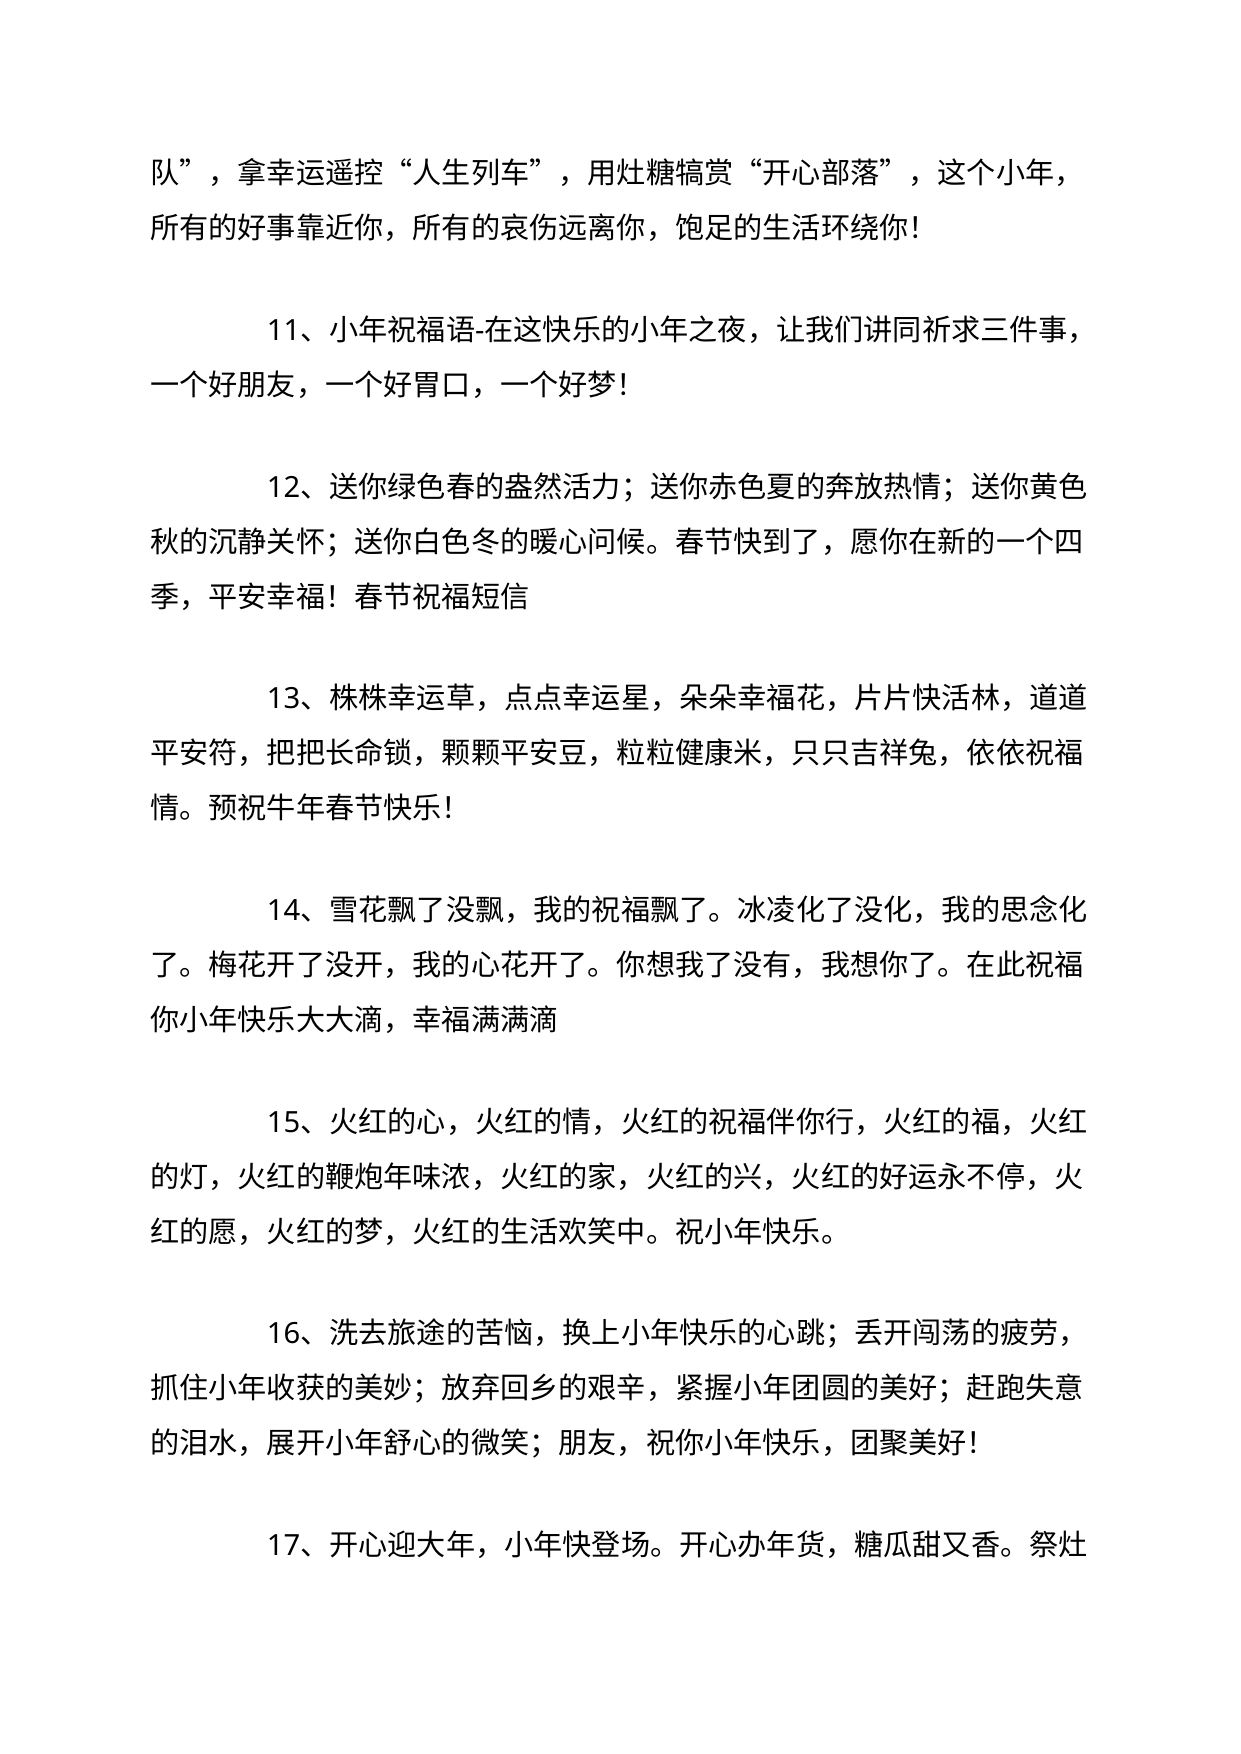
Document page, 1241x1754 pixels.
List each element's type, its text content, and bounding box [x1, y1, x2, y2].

text 12、送你绿色春的盎然活力；送你赤色夏的奔放热情；送你黄色秋的沉静关怀；送你白色冬的暖心问候。春节快到了，愿你在新的一个四季，平安幸福！春节祝福短信 [150, 463, 1090, 616]
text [150, 1522, 1090, 1564]
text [150, 150, 1090, 247]
text 13、株株幸运草，点点幸运星，朵朵幸福花，片片快活林，道道平安符，把把长命锁，颗颗平安豆，粒粒健康米，只只吉祥兔，依依祝福情。预祝牛年春节快乐！ [150, 675, 1090, 827]
text 16、洗去旅途的苦恼，换上小年快乐的心跳；丢开闯荡的疲劳，抓住小年收获的美妙；放弃回乡的艰辛，紧握小年团圆的美好；赶跑失意的泪水，展开小年舒心的微笑；朋友，祝你小年快乐，团聚美好！ [150, 1310, 1090, 1462]
text 15、火红的心，火红的情，火红的祝福伴你行，火红的福，火红的灯，火红的鞭炮年味浓，火红的家，火红的兴，火红的好运永不停，火红的愿，火红的梦，火红的生活欢笑中。祝小年快乐。 [150, 1098, 1090, 1251]
text 11、小年祝福语-在这快乐的小年之夜，让我们讲同祈求三件事，一个好朋友，一个好胃口，一个好梦！ [150, 307, 1090, 404]
text 14、雪花飘了没飘，我的祝福飘了。冰凌化了没化，我的思念化了。梅花开了没开，我的心花开了。你想我了没有，我想你了。在此祝福你小年快乐大大滴，幸福满满滴 [150, 887, 1090, 1039]
